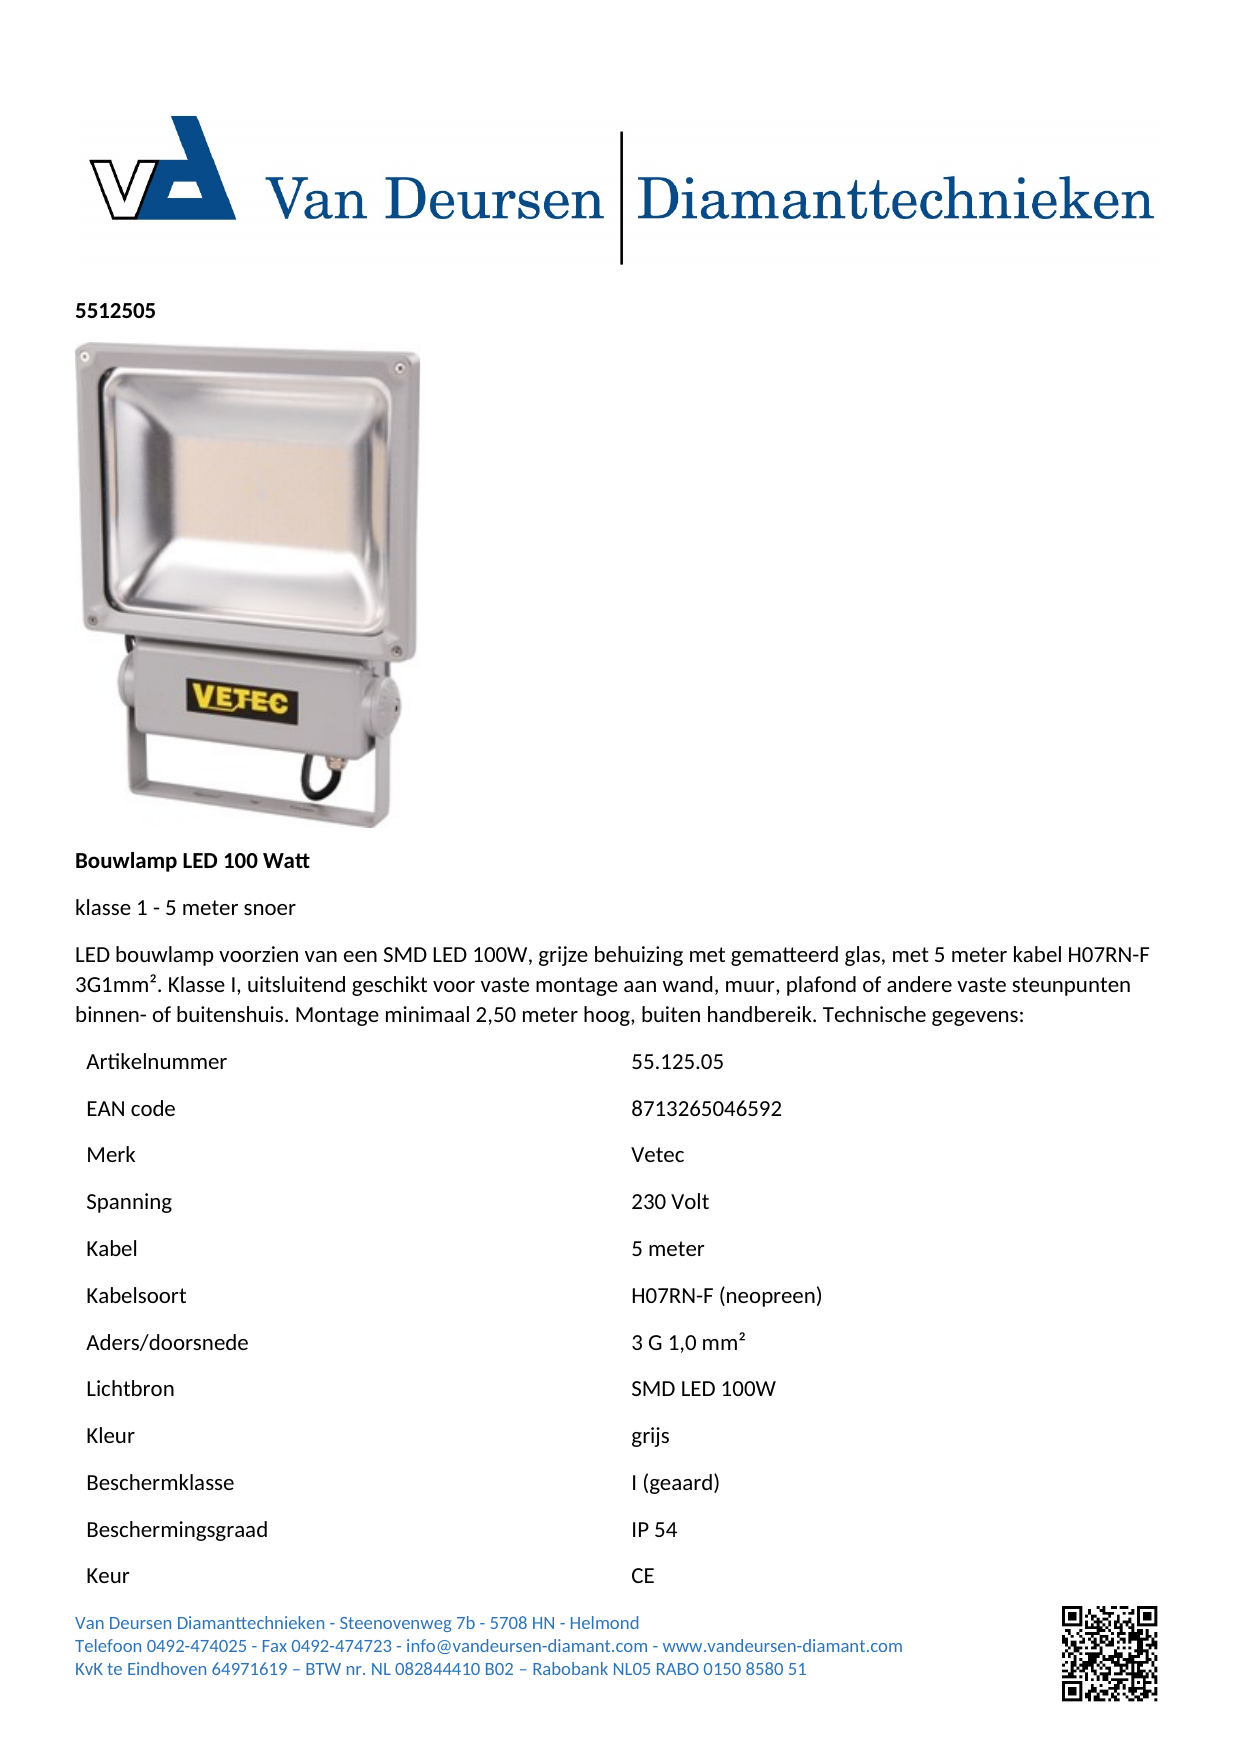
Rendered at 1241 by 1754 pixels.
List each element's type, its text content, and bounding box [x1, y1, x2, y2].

table_cell 230 Volt [620, 1188, 1165, 1234]
text LED bouwlamp voorzien van een SMD LED 100W, grijze behuizing met gematteerd glas, met 5 meter kabel H07RN-F 3G1mm². Klasse I, uitsluitend geschikt voor vaste montage aan wand, muur, plafond of andere vaste steunpunten binnen- of buitenshuis. Montage minimaal 2,50 meter hoog, buiten handbereik. Technische gegevens: [75, 940, 1165, 1028]
table_cell grijs [620, 1421, 1165, 1468]
table_cell Merk [75, 1141, 620, 1187]
table_header 55.125.05 [620, 1047, 1165, 1094]
picture [1059, 1608, 1160, 1704]
text klasse 1 - 5 meter snoer [75, 893, 1165, 921]
table_cell Beschermingsgraad [75, 1515, 620, 1562]
table_cell I (geaard) [620, 1468, 1165, 1515]
table_cell 5 meter [620, 1234, 1165, 1281]
table_cell Kabelsoort [75, 1281, 620, 1328]
table_cell CE [620, 1562, 1165, 1608]
picture [75, 101, 1166, 277]
table_cell IP 54 [620, 1515, 1165, 1562]
text Bouwlamp LED 100 Watt [75, 846, 1165, 874]
table_cell Spanning [75, 1188, 620, 1234]
table_cell Beschermklasse [75, 1468, 620, 1515]
table_cell Lichtbron [75, 1375, 620, 1421]
text 5512505 [75, 296, 1165, 324]
table_cell H07RN-F (neopreen) [620, 1281, 1165, 1328]
table_cell Keur [75, 1562, 620, 1608]
table_cell Aders/doorsnede [75, 1328, 620, 1374]
table_header Artikelnummer [75, 1047, 620, 1094]
table_cell EAN code [75, 1094, 620, 1141]
table_cell Kleur [75, 1421, 620, 1468]
table_cell 8713265046592 [620, 1094, 1165, 1141]
table_cell Kabel [75, 1234, 620, 1281]
table_cell SMD LED 100W [620, 1375, 1165, 1421]
table_cell 3 G 1,0 mm² [620, 1328, 1165, 1374]
table_cell Vetec [620, 1141, 1165, 1187]
